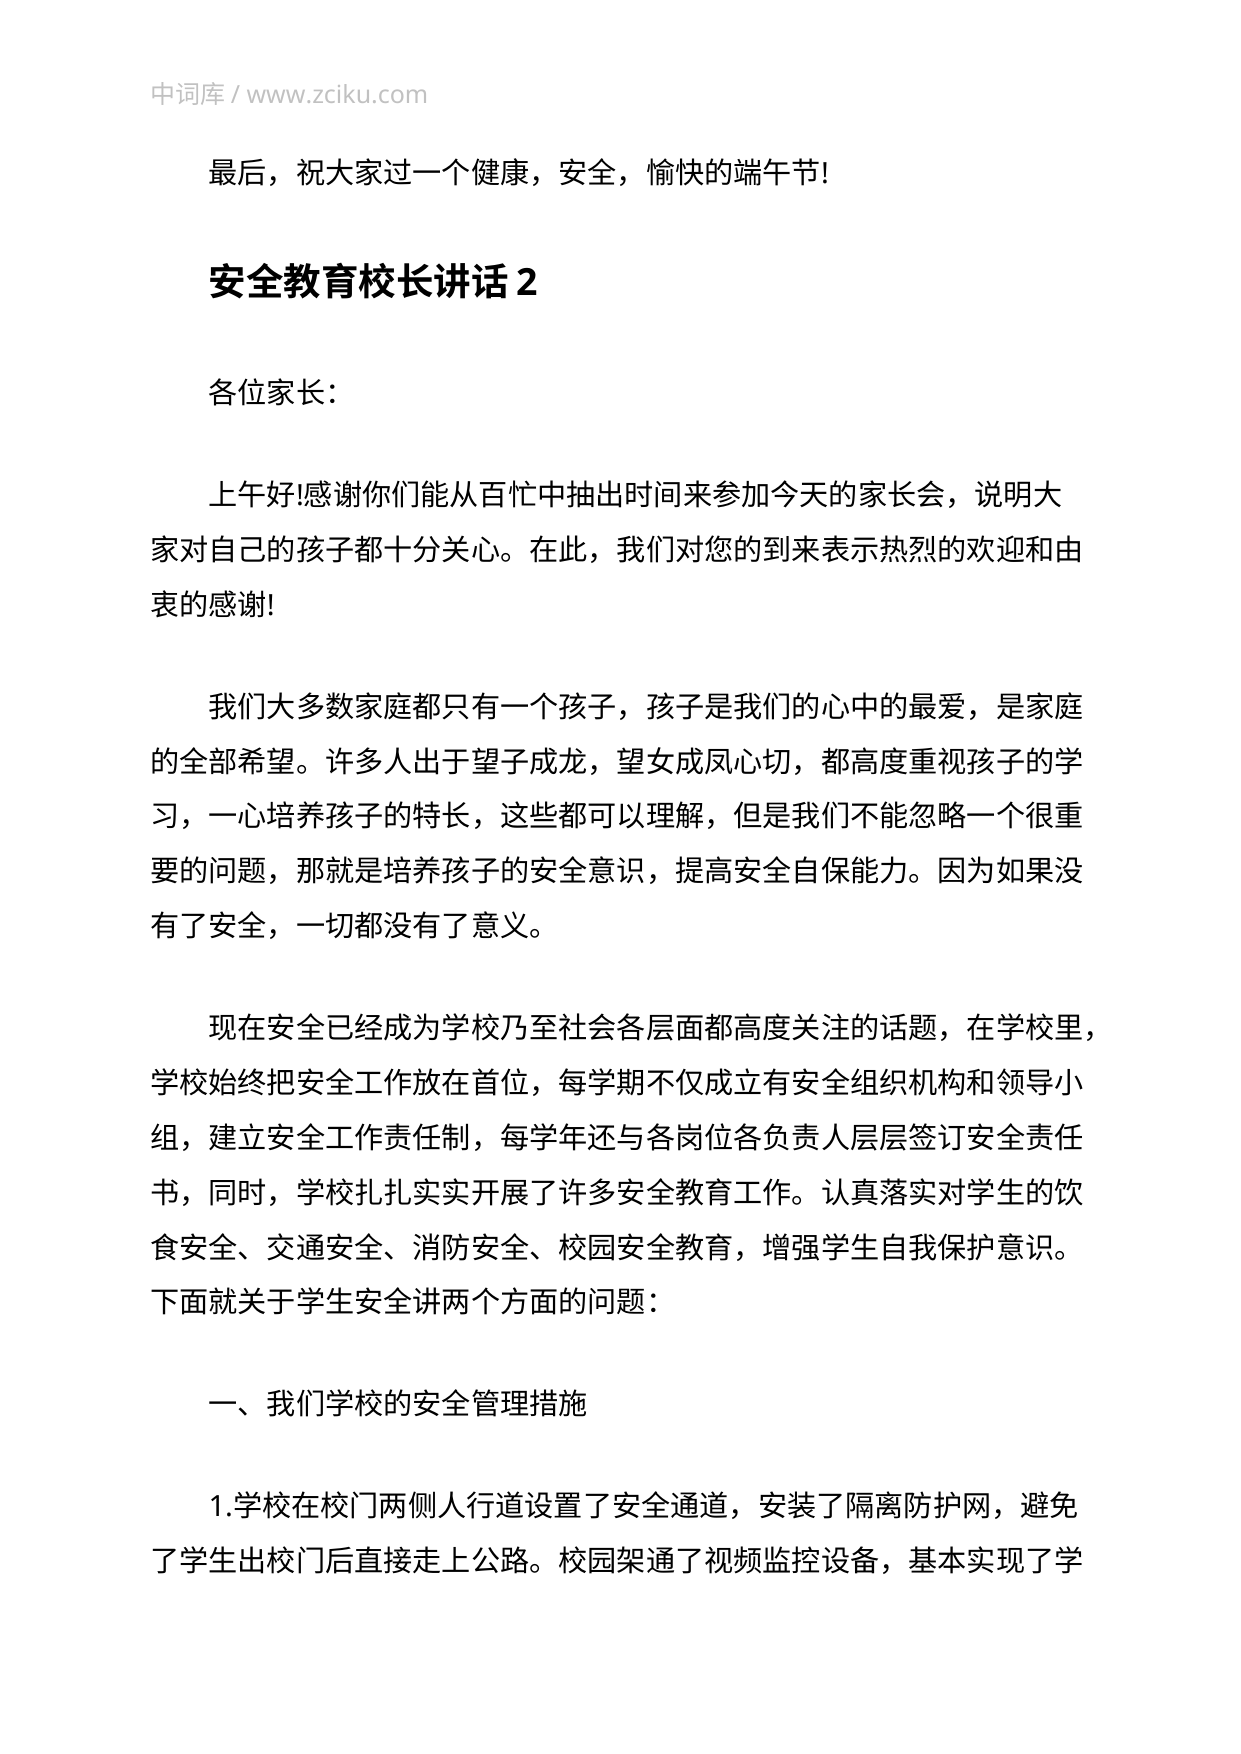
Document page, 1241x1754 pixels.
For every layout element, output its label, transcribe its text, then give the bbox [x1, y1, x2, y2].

text 上午好!感谢你们能从百忙中抽出时间来参加今天的家长会，说明大家对自己的孩子都十分关心。在此，我们对您的到来表示热烈的欢迎和由衷的感谢! [150, 471, 1090, 624]
text 现在安全已经成为学校乃至社会各层面都高度关注的话题，在学校里，学校始终把安全工作放在首位，每学期不仅成立有安全组织机构和领导小组，建立安全工作责任制，每学年还与各岗位各负责人层层签订安全责任书，同时，学校扎扎实实开展了许多安全教育工作。认真落实对学生的饮食安全、交通安全、消防安全、校园安全教育，增强学生自我保护意识。下面就关于学生安全讲两个方面的问题： [150, 1004, 1090, 1321]
text 各位家长： [150, 369, 1090, 412]
text 最后，祝大家过一个健康，安全，愉快的端午节! [150, 150, 1090, 192]
text 安全教育校长讲话2 [150, 252, 1090, 306]
text 我们大多数家庭都只有一个孩子，孩子是我们的心中的最爱，是家庭的全部希望。许多人出于望子成龙，望女成凤心切，都高度重视孩子的学习，一心培养孩子的特长，这些都可以理解，但是我们不能忽略一个很重要的问题，那就是培养孩子的安全意识，提高安全自保能力。因为如果没有了安全，一切都没有了意义。 [150, 683, 1090, 945]
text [150, 1483, 1090, 1580]
text 一、我们学校的安全管理措施 [150, 1381, 1090, 1423]
